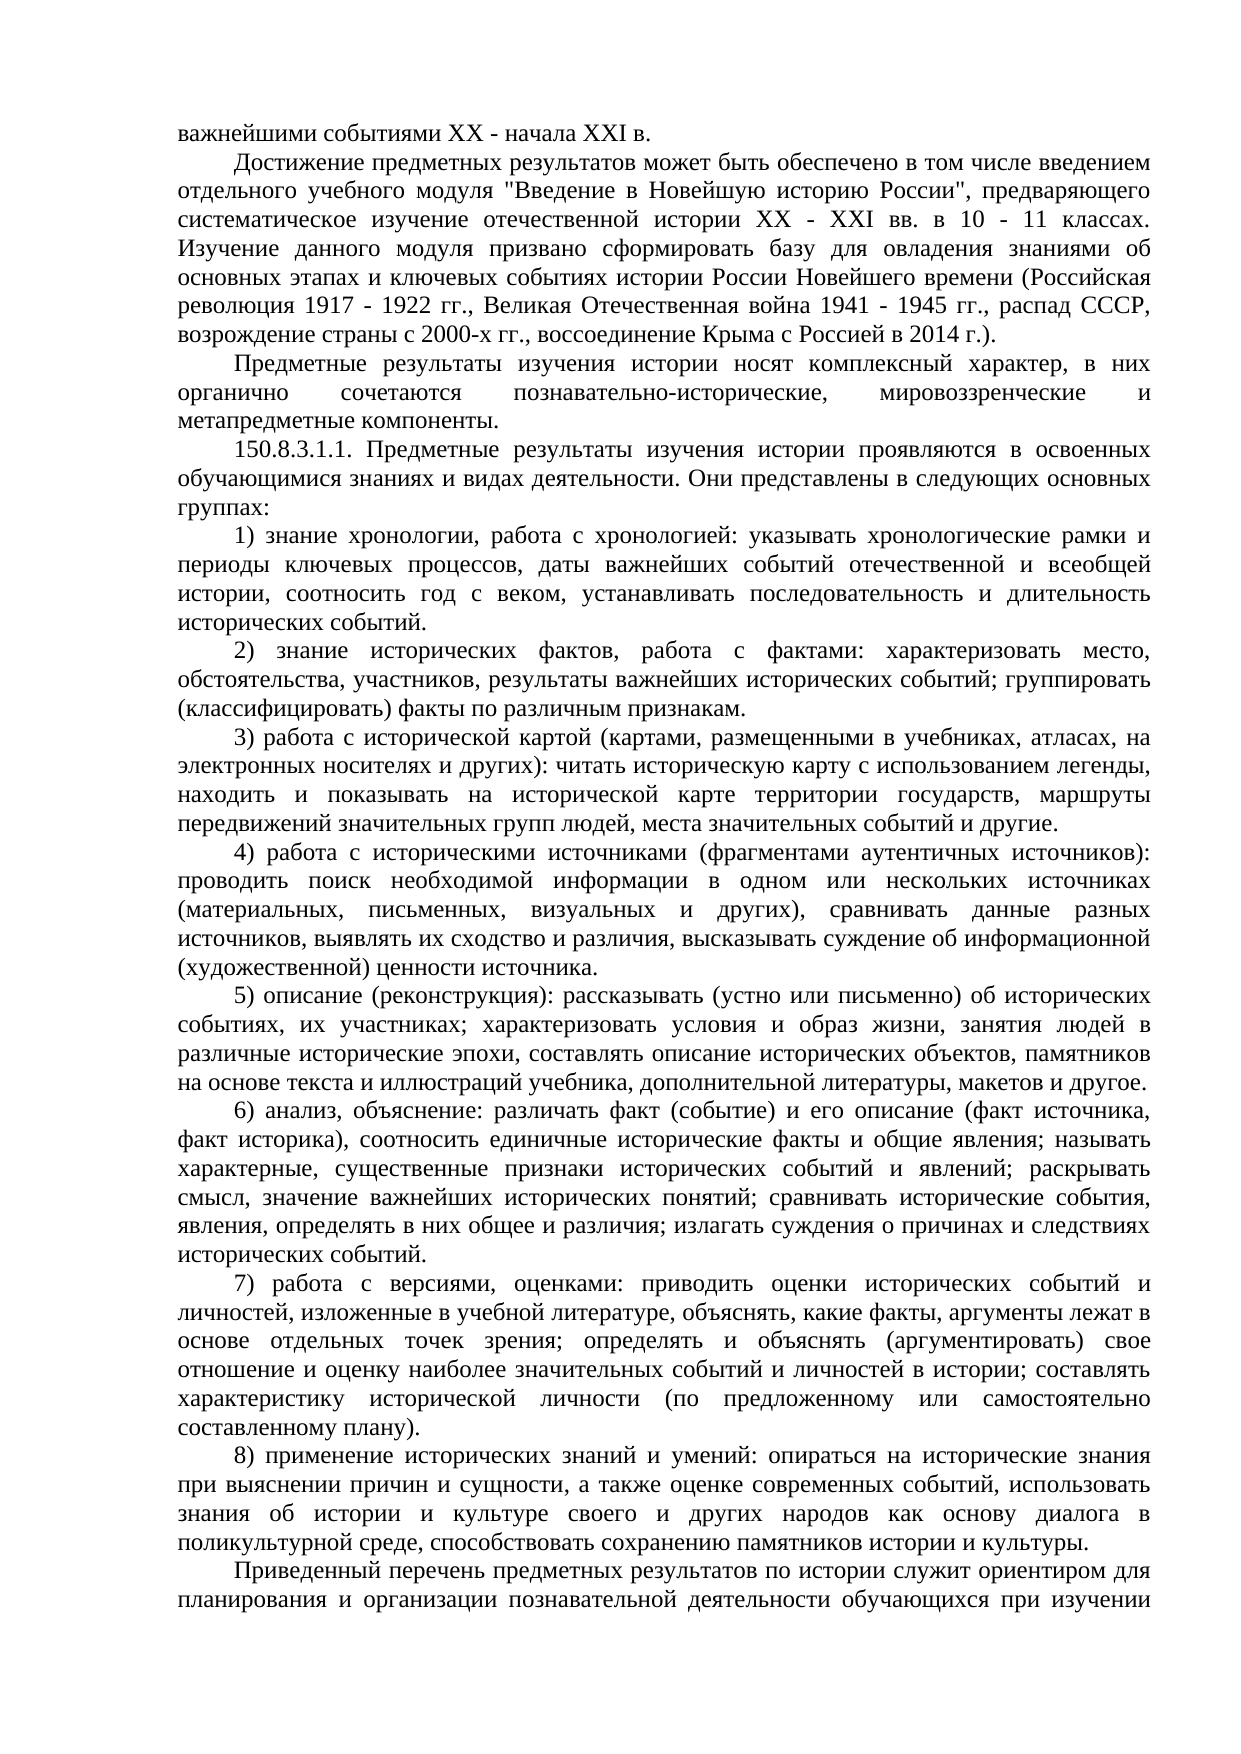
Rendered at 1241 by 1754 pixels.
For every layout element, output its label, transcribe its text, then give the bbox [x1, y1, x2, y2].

text 7) работа с версиями, оценками: приводить оценки исторических событий и личностей, изложенные в учебной литературе, объяснять, какие факты, аргументы лежат в основе отдельных точек зрения; определять и объяснять (аргументировать) свое отношение и оценку наиболее значительных событий и личностей в истории; составлять характеристику исторической личности (по предложенному или самостоятельно составленному плану). [177, 1268, 1152, 1441]
text Достижение предметных результатов может быть обеспечено в том числе введением отдельного учебного модуля "Введение в Новейшую историю России", предваряющего систематическое изучение отечественной истории XX - XXI вв. в 10 - 11 классах. Изучение данного модуля призвано сформировать базу для овладения знаниями об основных этапах и ключевых событиях истории России Новейшего времени (Российская революция 1917 - 1922 гг., Великая Отечественная война 1941 - 1945 гг., распад СССР, возрождение страны с 2000-х гг., воссоединение Крыма с Россией в 2014 г.). [177, 147, 1152, 348]
text Предметные результаты изучения истории носят комплексный характер, в них органично сочетаются познавательно-исторические, мировоззренческие и метапредметные компоненты. [177, 348, 1152, 434]
text 5) описание (реконструкция): рассказывать (устно или письменно) об исторических событиях, их участниках; характеризовать условия и образ жизни, занятия людей в различные исторические эпохи, составлять описание исторических объектов, памятников на основе текста и иллюстраций учебника, дополнительной литературы, макетов и другое. [177, 981, 1152, 1096]
text 8) применение исторических знаний и умений: опираться на исторические знания при выяснении причин и сущности, а также оценке современных событий, использовать знания об истории и культуре своего и других народов как основу диалога в поликультурной среде, способствовать сохранению памятников истории и культуры. [177, 1441, 1152, 1556]
text 1) знание хронологии, работа с хронологией: указывать хронологические рамки и периоды ключевых процессов, даты важнейших событий отечественной и всеобщей истории, соотносить год с веком, устанавливать последовательность и длительность исторических событий. [177, 521, 1152, 636]
text 4) работа с историческими источниками (фрагментами аутентичных источников): проводить поиск необходимой информации в одном или нескольких источниках (материальных, письменных, визуальных и других), сравнивать данные разных источников, выявлять их сходство и различия, высказывать суждение об информационной (художественной) ценности источника. [177, 837, 1152, 981]
text 150.8.3.1.1. Предметные результаты изучения истории проявляются в освоенных обучающимися знаниях и видах деятельности. Они представлены в следующих основных группах: [177, 434, 1152, 521]
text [177, 1556, 1152, 1613]
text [177, 118, 1152, 147]
text 6) анализ, объяснение: различать факт (событие) и его описание (факт источника, факт историка), соотносить единичные исторические факты и общие явления; называть характерные, существенные признаки исторических событий и явлений; раскрывать смысл, значение важнейших исторических понятий; сравнивать исторические события, явления, определять в них общее и различия; излагать суждения о причинах и следствиях исторических событий. [177, 1096, 1152, 1268]
text 3) работа с исторической картой (картами, размещенными в учебниках, атласах, на электронных носителях и других): читать историческую карту с использованием легенды, находить и показывать на исторической карте территории государств, маршруты передвижений значительных групп людей, места значительных событий и другие. [177, 722, 1152, 837]
text 2) знание исторических фактов, работа с фактами: характеризовать место, обстоятельства, участников, результаты важнейших исторических событий; группировать (классифицировать) факты по различным признакам. [177, 636, 1152, 722]
